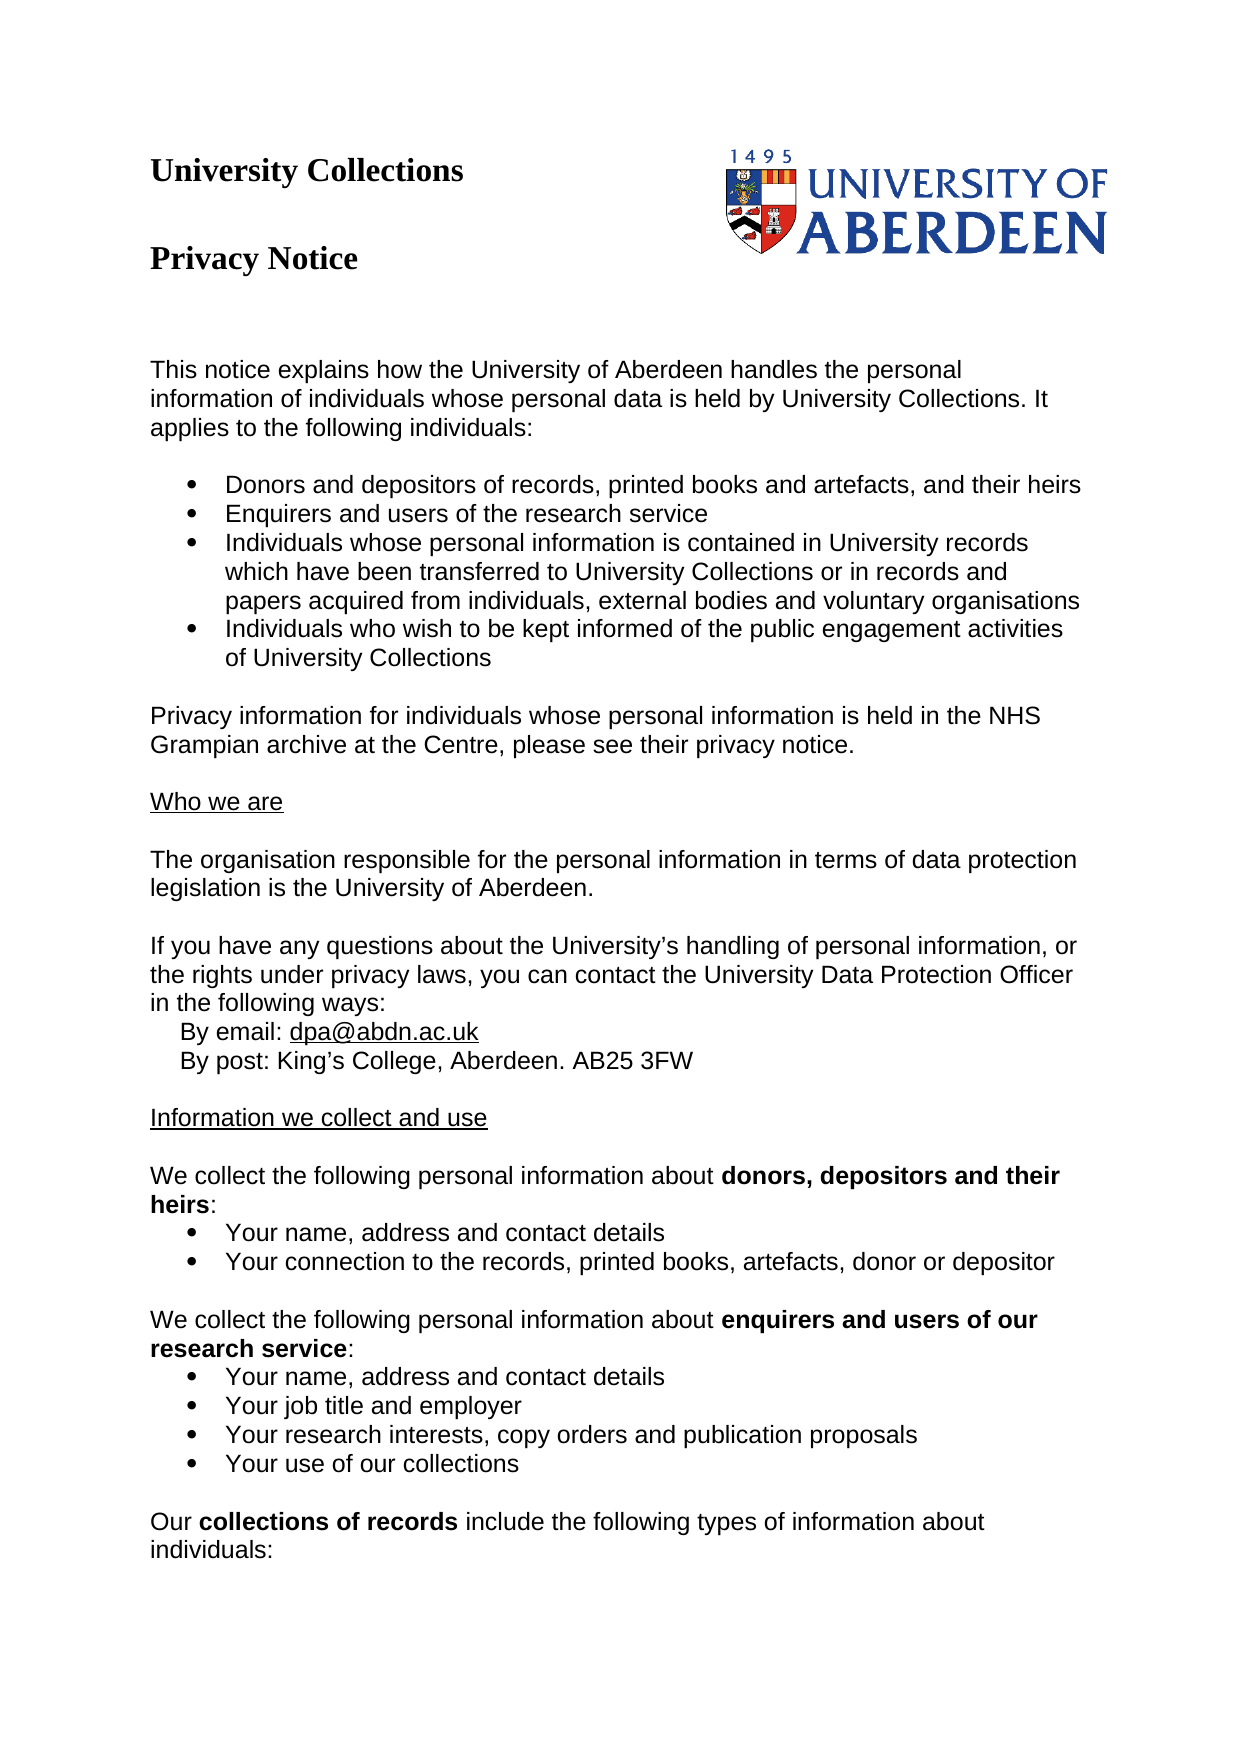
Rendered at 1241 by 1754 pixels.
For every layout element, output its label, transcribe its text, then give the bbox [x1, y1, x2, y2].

text If you have any questions about the University’s handling of personal information, or the rights under privacy laws, you can contact the University Data Protection Officer in the following ways: [150, 931, 1090, 1017]
text By post: King’s College, Aberdeen. AB25 3FW [179, 1046, 1090, 1074]
text Our collections of records include the following types of information about individuals: [150, 1506, 1090, 1564]
text This notice explains how the University of Aberdeen handles the personal information of individuals whose personal data is held by University Collections. It applies to the following individuals: [150, 355, 1090, 442]
subtitle Privacy Notice [150, 238, 1090, 277]
list Your name, address and contact details [187, 1218, 1090, 1247]
picture [725, 148, 1108, 254]
list Your name, address and contact details [187, 1362, 1090, 1391]
list Your job title and employer [187, 1391, 1090, 1420]
list Individuals who wish to be kept informed of the public engagement activities of University Collections [187, 614, 1090, 672]
list Individuals whose personal information is contained in University records which have been transferred to University Collections or in records and papers acquired from individuals, external bodies and voluntary organisations [187, 528, 1090, 614]
text Privacy information for individuals whose personal information is held in the NHS Grampian archive at the Centre, please see their privacy notice. [150, 701, 1090, 758]
list Enquirers and users of the research service [187, 499, 1090, 528]
text We collect the following personal information about enquirers and users of our research service: [150, 1305, 1090, 1362]
text By email: dpa@abdn.ac.uk [179, 1017, 1090, 1046]
subtitle University Collections [150, 150, 1090, 188]
text We collect the following personal information about donors, depositors and their heirs: [150, 1161, 1090, 1218]
text Who we are [150, 787, 1090, 816]
list Your research interests, copy orders and publication proposals [187, 1420, 1090, 1449]
list Your use of our collections [187, 1449, 1090, 1478]
list Your connection to the records, printed books, artefacts, donor or depositor [187, 1247, 1090, 1276]
text Information we collect and use [150, 1103, 1090, 1132]
list Donors and depositors of records, printed books and artefacts, and their heirs [187, 470, 1090, 499]
text The organisation responsible for the personal information in terms of data protection legislation is the University of Aberdeen. [150, 844, 1090, 902]
